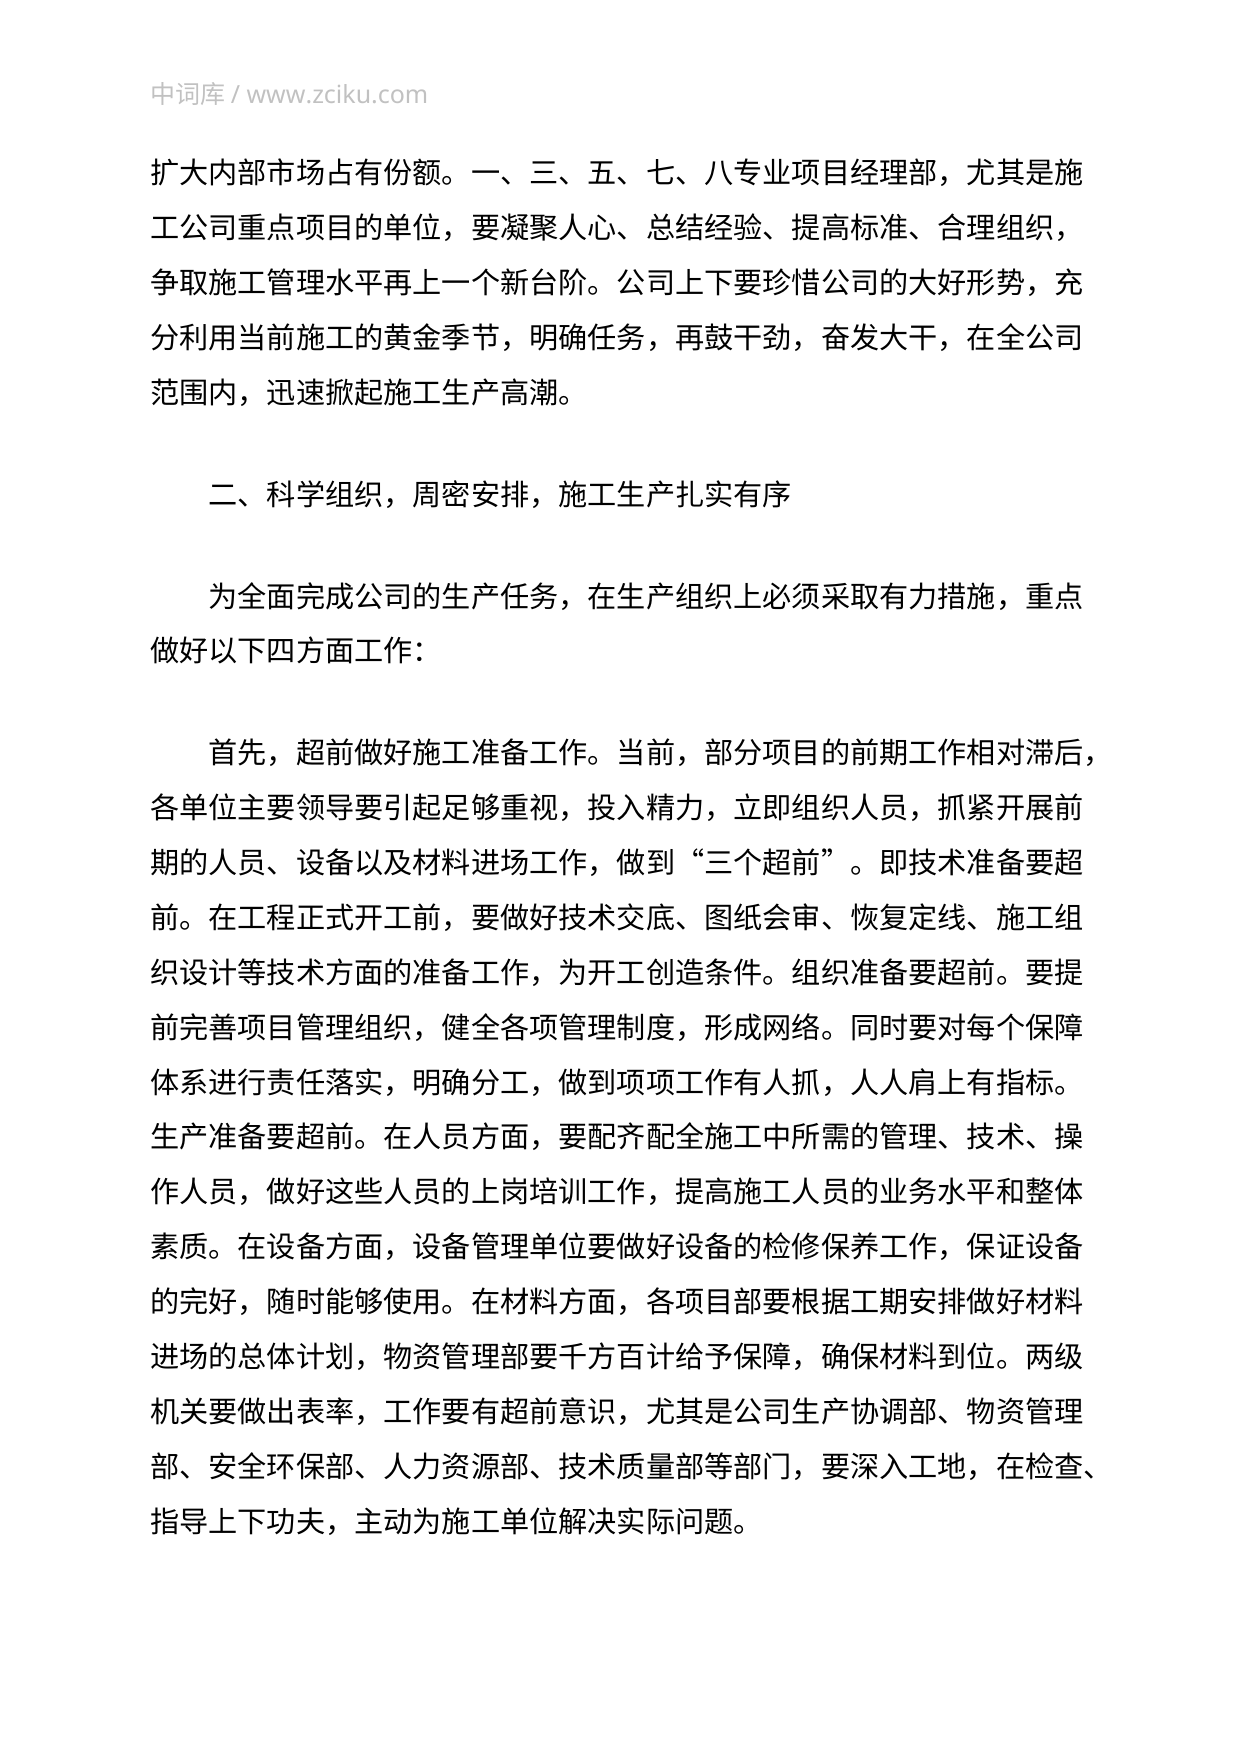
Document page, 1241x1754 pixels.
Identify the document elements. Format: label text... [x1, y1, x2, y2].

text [150, 150, 1090, 412]
text 首先，超前做好施工准备工作。当前，部分项目的前期工作相对滞后，各单位主要领导要引起足够重视，投入精力，立即组织人员，抓紧开展前期的人员、设备以及材料进场工作，做到“三个超前”。即技术准备要超前。在工程正式开工前，要做好技术交底、图纸会审、恢复定线、施工组织设计等技术方面的准备工作，为开工创造条件。组织准备要超前。要提前完善项目管理组织，健全各项管理制度，形成网络。同时要对每个保障体系进行责任落实，明确分工，做到项项工作有人抓，人人肩上有指标。生产准备要超前。在人员方面，要配齐配全施工中所需的管理、技术、操作人员，做好这些人员的上岗培训工作，提高施工人员的业务水平和整体素质。在设备方面，设备管理单位要做好设备的检修保养工作，保证设备的完好，随时能够使用。在材料方面，各项目部要根据工期安排做好材料进场的总体计划，物资管理部要千方百计给予保障，确保材料到位。两级机关要做出表率，工作要有超前意识，尤其是公司生产协调部、物资管理部、安全环保部、人力资源部、技术质量部等部门，要深入工地，在检查、指导上下功夫，主动为施工单位解决实际问题。 [150, 730, 1090, 1541]
text 二、科学组织，周密安排，施工生产扎实有序 [150, 471, 1090, 514]
text 为全面完成公司的生产任务，在生产组织上必须采取有力措施，重点做好以下四方面工作： [150, 573, 1090, 670]
